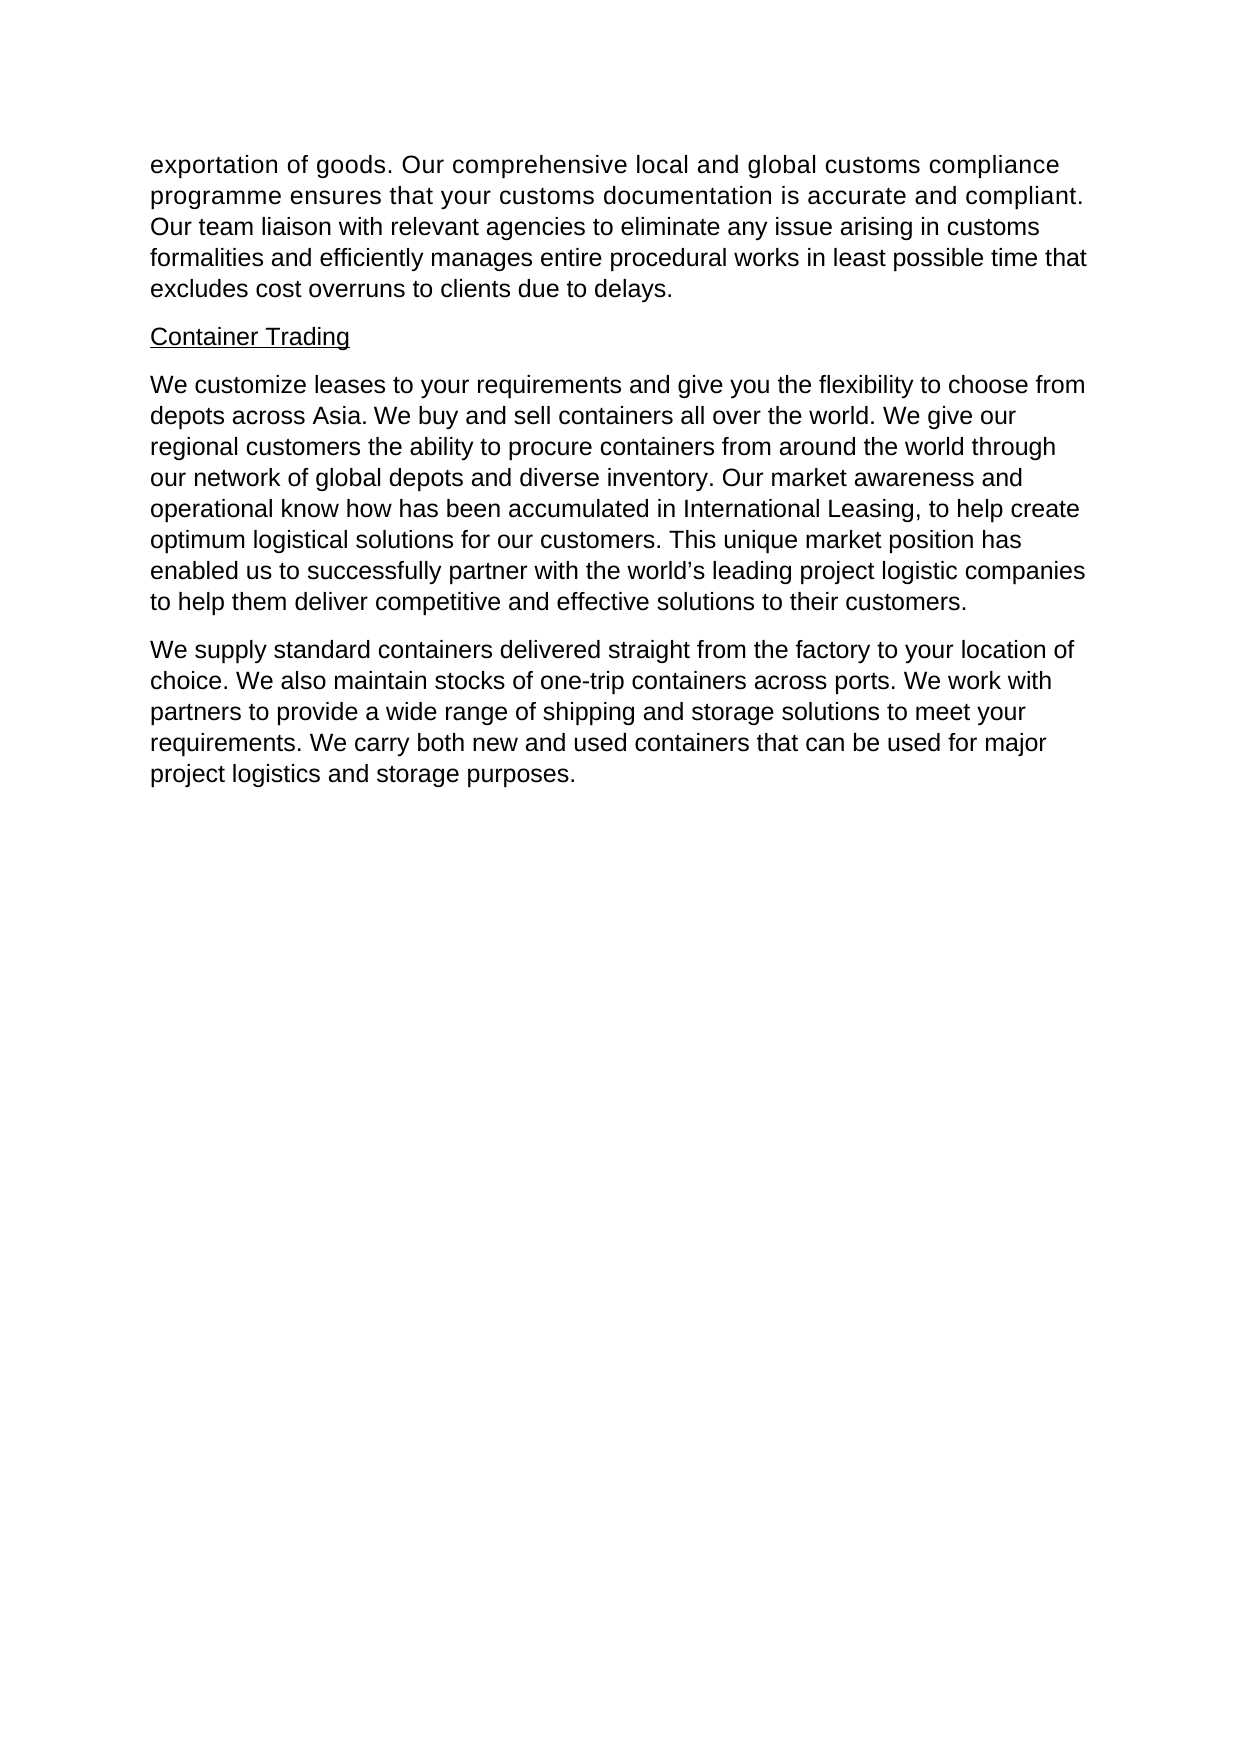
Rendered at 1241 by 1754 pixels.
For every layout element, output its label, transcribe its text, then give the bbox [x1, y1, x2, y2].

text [150, 150, 1090, 303]
text Container Trading [150, 322, 1090, 351]
text We customize leases to your requirements and give you the flexibility to choose from depots across Asia. We buy and sell containers all over the world. We give our regional customers the ability to procure containers from around the world through our network of global depots and diverse inventory. Our market awareness and operational know how has been accumulated in International Leasing, to help create optimum logistical solutions for our customers. This unique market position has enabled us to successfully partner with the world’s leading project logistic companies to help them deliver competitive and effective solutions to their customers. [150, 369, 1090, 616]
text We supply standard containers delivered straight from the factory to your location of choice. We also maintain stocks of one-trip containers across ports. We work with partners to provide a wide range of shipping and storage solutions to meet your requirements. We carry both new and used containers that can be used for major project logistics and storage purposes. [150, 635, 1090, 788]
